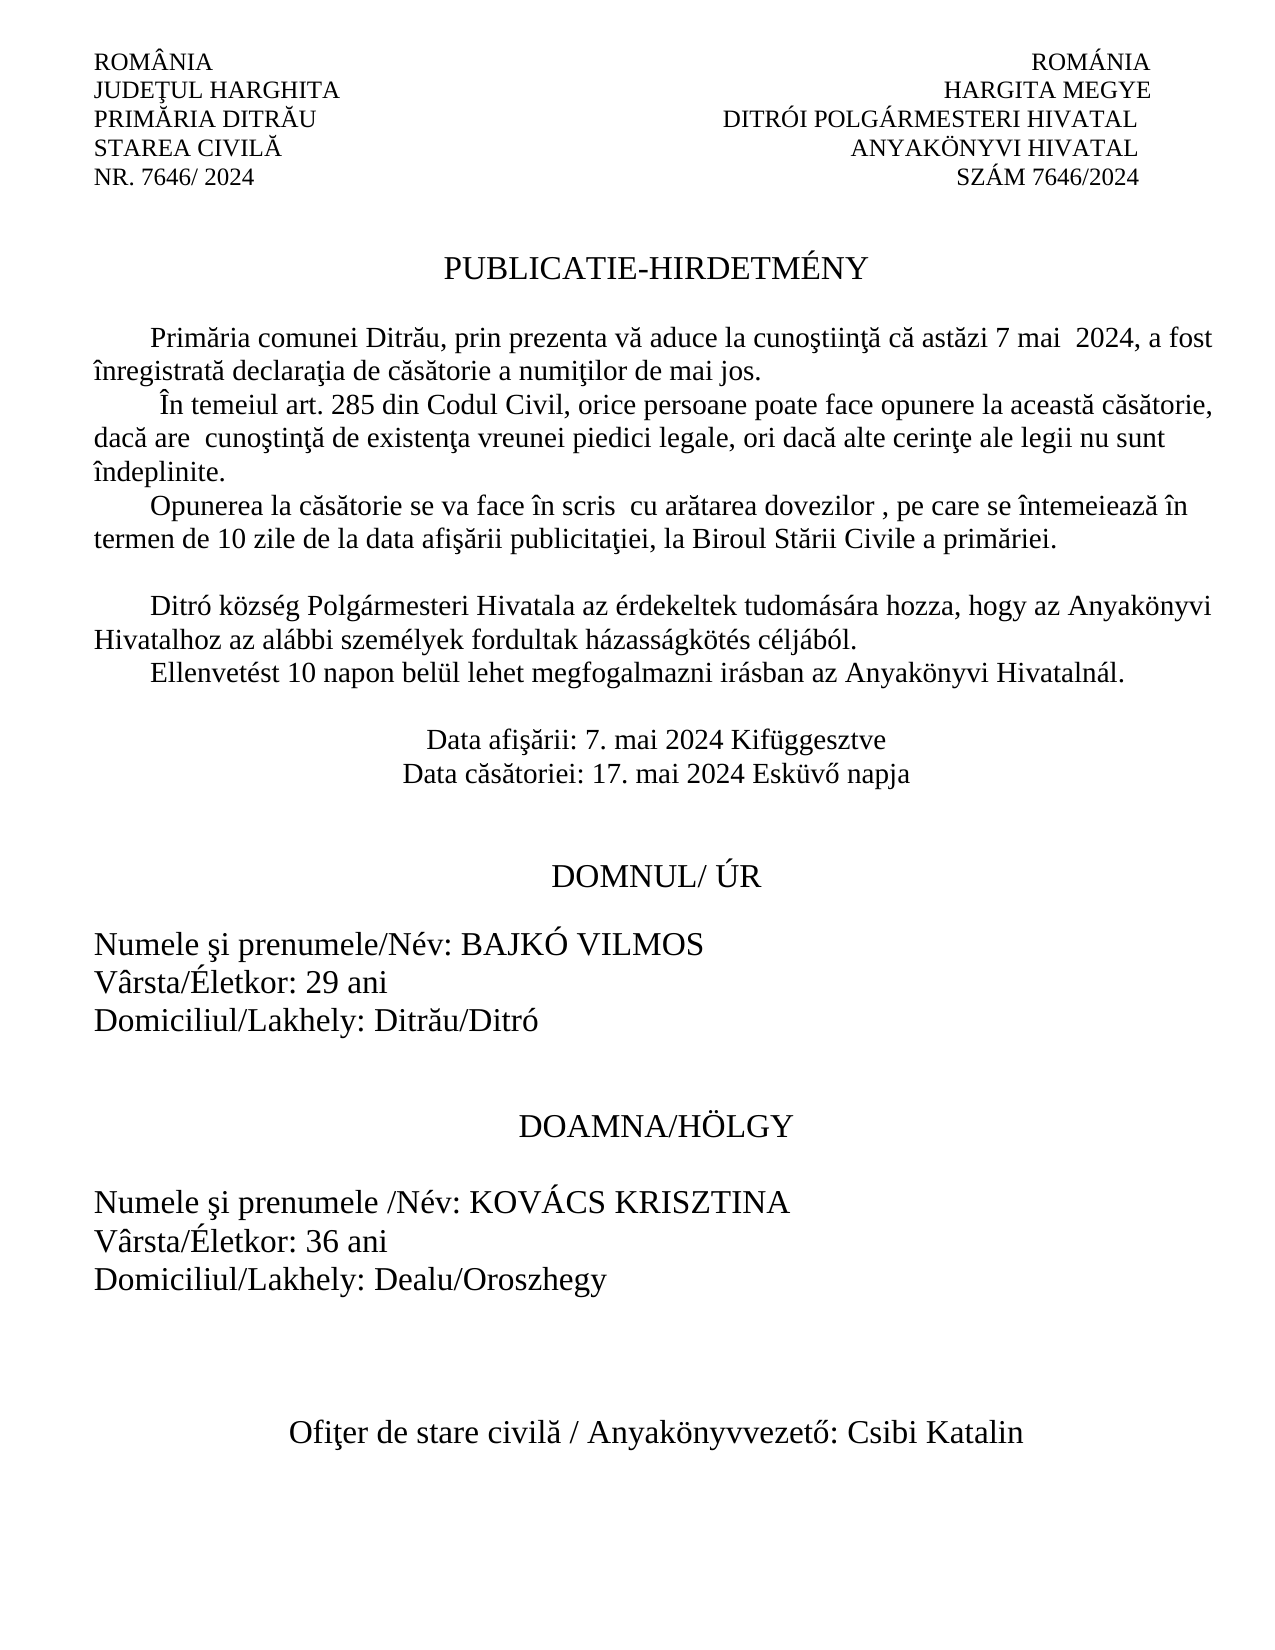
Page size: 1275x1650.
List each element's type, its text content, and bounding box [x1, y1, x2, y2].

text Vârsta/Életkor: 36 ani [94, 1221, 1219, 1259]
text Ellenvetést 10 napon belül lehet megfogalmazni irásban az Anyakönyvi Hivatalnál. [94, 655, 1219, 689]
text Primăria comunei Ditrău, prin prezenta vă aduce la cunoştiinţă că astăzi 7 mai 2024, a fost înregistrată declaraţia de căsătorie a numiţilor de mai jos. [94, 320, 1219, 387]
text Numele şi prenumele /Név: KOVÁCS KRISZTINA [94, 1182, 1219, 1221]
text Ofiţer de stare civilă / Anyakönyvvezető: Csibi Katalin [94, 1412, 1219, 1451]
text STAREA CIVILĂ ANYAKÖNYVI HIVATAL [94, 133, 1219, 162]
text NR. 7646/ 2024 SZÁM 7646/2024 [94, 162, 1219, 191]
text PUBLICATIE-HIRDETMÉNY [94, 248, 1219, 286]
text Numele şi prenumele/Név: BAJKÓ VILMOS [94, 924, 1219, 962]
text Vârsta/Életkor: 29 ani [94, 962, 1219, 1000]
text ROMÂNIA ROMÁNIA [94, 47, 1219, 76]
text Opunerea la căsătorie se va face în scris cu arătarea dovezilor , pe care se întemeiează în termen de 10 zile de la data afişării publicitaţiei, la Biroul Stării Civile a primăriei. [94, 488, 1219, 555]
text Domiciliul/Lakhely: Ditrău/Ditró [94, 1000, 1219, 1039]
text Ditró község Polgármesteri Hivatala az érdekeltek tudomására hozza, hogy az Anyakönyvi Hivatalhoz az alábbi személyek fordultak házasságkötés céljából. [94, 588, 1219, 655]
text JUDEŢUL HARGHITA HARGITA MEGYE [94, 76, 1219, 104]
text Data căsătoriei: 17. mai 2024 Esküvő napja [94, 756, 1219, 789]
text Domiciliul/Lakhely: Dealu/Oroszhegy [94, 1259, 1219, 1297]
text Data afişării: 7. mai 2024 Kifüggesztve [94, 722, 1219, 756]
text În temeiul art. 285 din Codul Civil, orice persoane poate face opunere la această căsătorie, dacă are cunoştinţă de existenţa vreunei piedici legale, ori dacă alte cerinţe ale legii nu sunt îndeplinite. [94, 387, 1219, 488]
text DOMNUL/ ÚR [94, 857, 1219, 895]
text DOAMNA/HÖLGY [94, 1106, 1219, 1144]
text PRIMĂRIA DITRĂU DITRÓI POLGÁRMESTERI HIVATAL [94, 104, 1219, 133]
